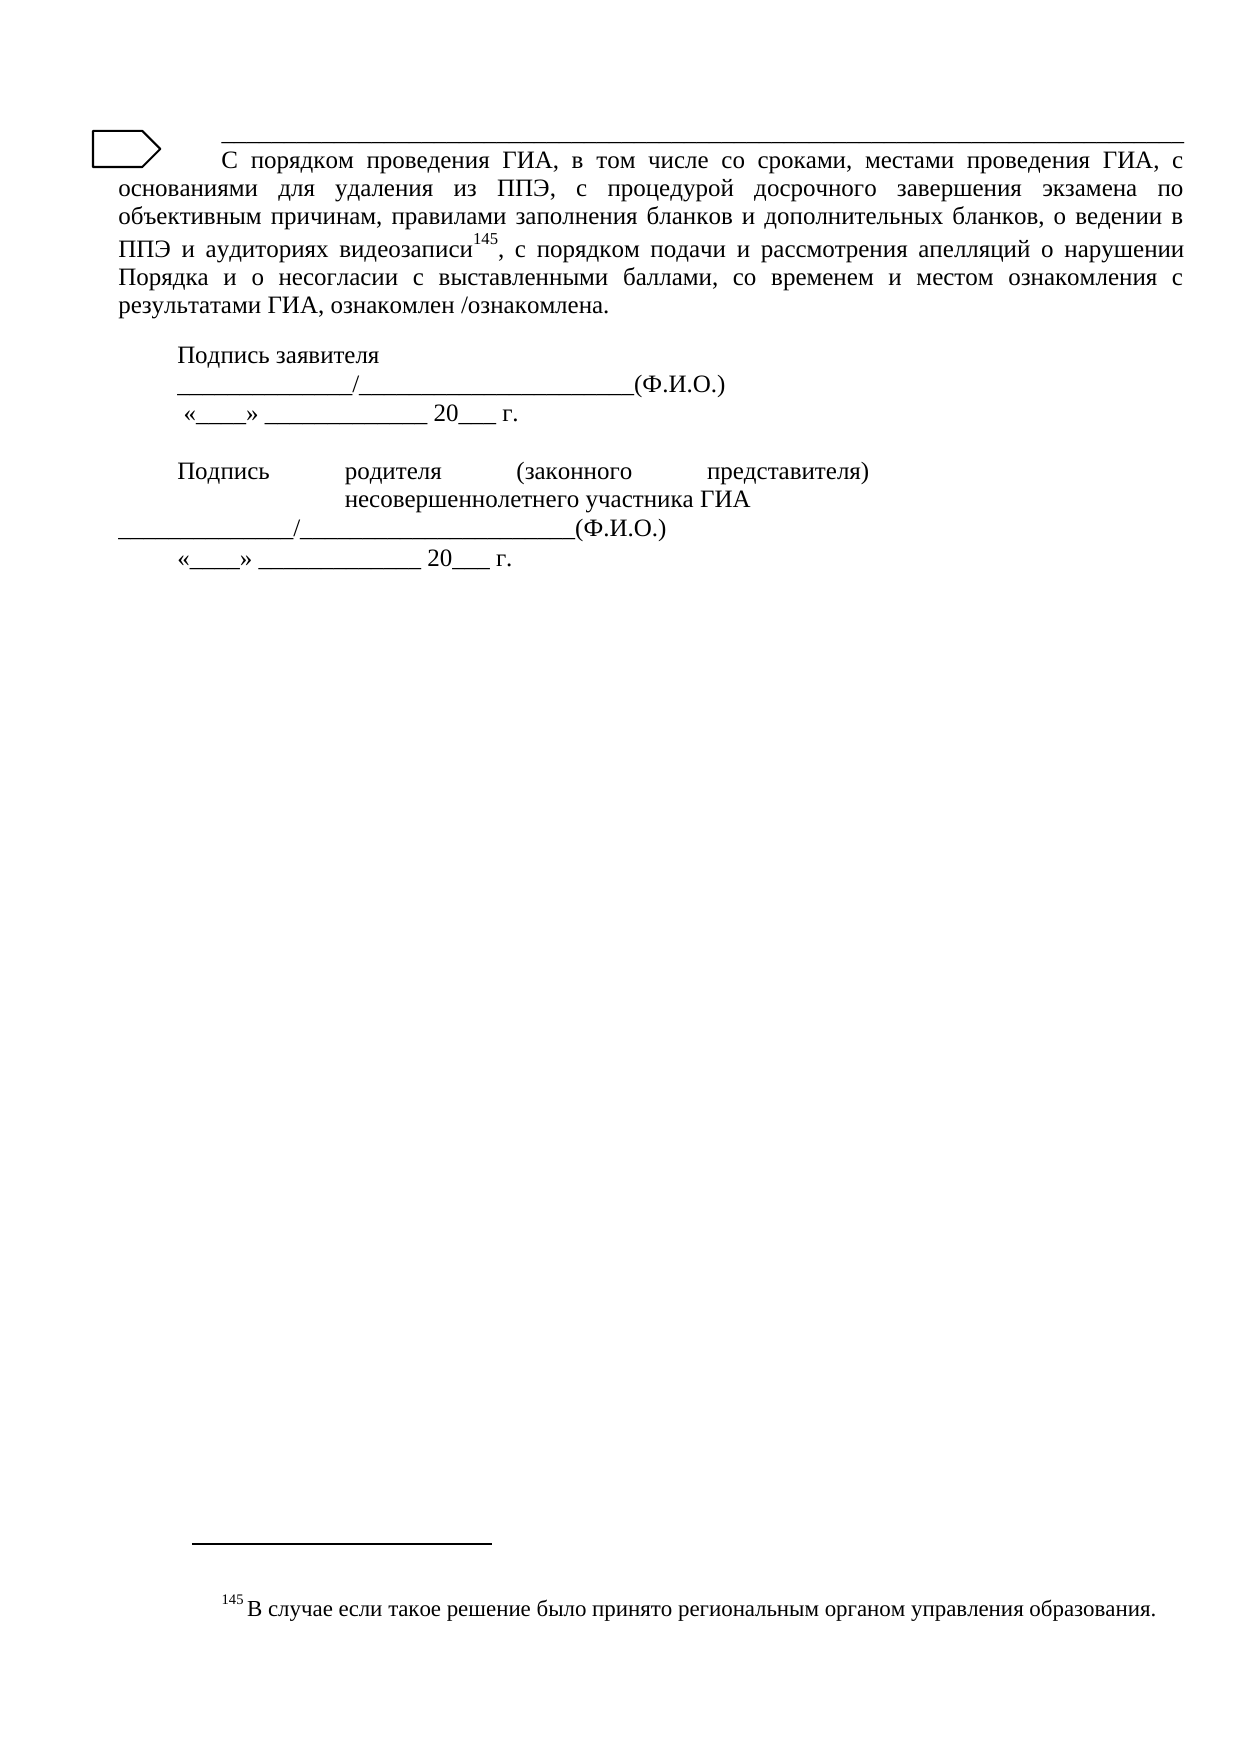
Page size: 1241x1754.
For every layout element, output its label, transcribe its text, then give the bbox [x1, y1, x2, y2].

text «____» _____________ 20___ г. [177, 543, 1185, 571]
text _____________________________________________________________________________ [221, 117, 1185, 146]
text С порядком проведения ГИА, в том числе со сроками, местами проведения ГИА, с основаниями для удаления из ППЭ, с процедурой досрочного завершения экзамена по объективным причинам, правилами заполнения бланков и дополнительных бланков, о ведении в ППЭ и аудиториях видеозаписи145, с порядком подачи и рассмотрения апелляций о нарушении Порядка и о несогласии с выставленными баллами, со временем и местом ознакомления с результатами ГИА, ознакомлен /ознакомлена. [118, 146, 1185, 319]
text Подпись заявителя ______________/______________________(Ф.И.О.) [177, 340, 925, 398]
text 145 В случае если такое решение было принято региональным органом управления образования. [221, 1591, 1185, 1621]
text «____» _____________ 20___ г. [177, 398, 925, 427]
text Подпись родителя (законного представителя) несовершеннолетнего участника ГИА ______________/______________________(Ф.И.О.) [118, 456, 1158, 542]
